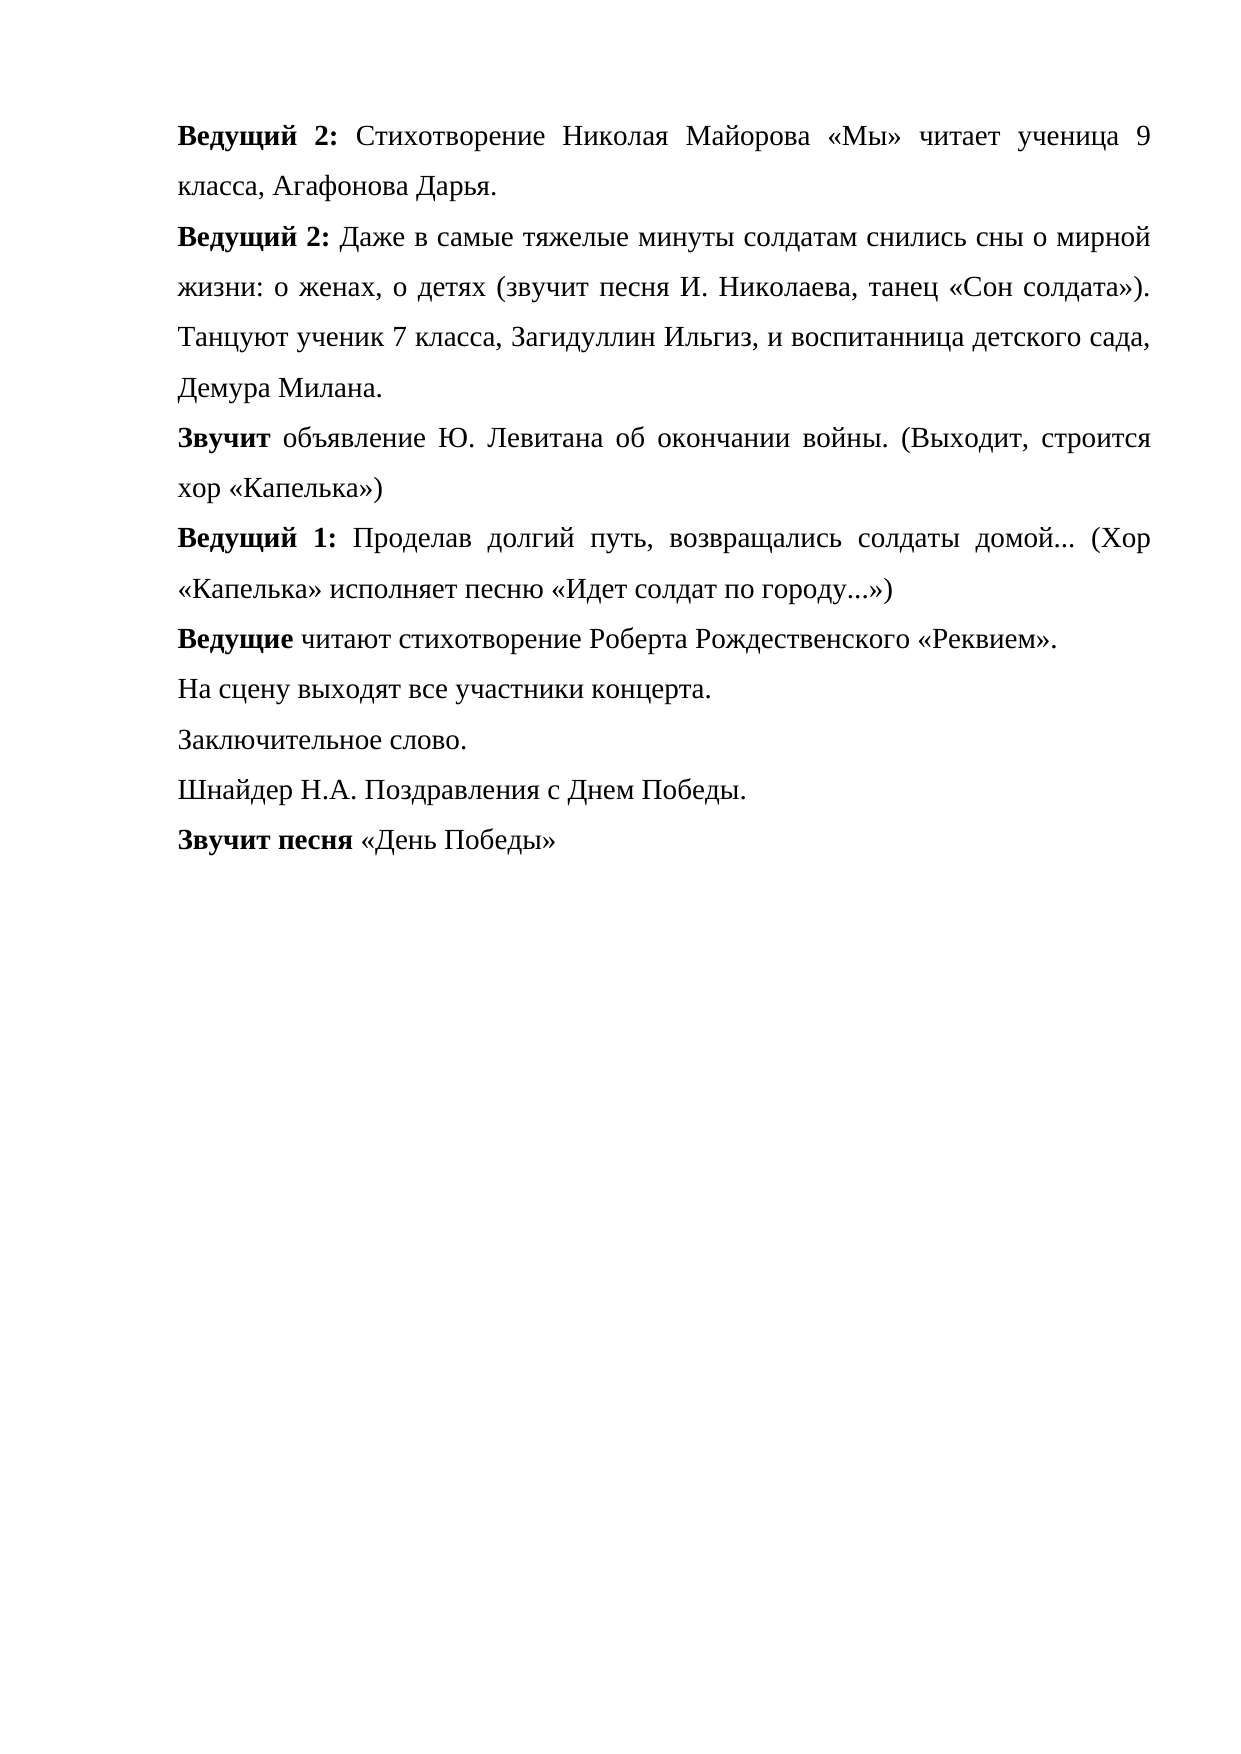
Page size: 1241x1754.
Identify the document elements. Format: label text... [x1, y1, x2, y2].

text Заключительное слово. [177, 722, 1152, 755]
text Ведущий 1: Проделав долгий путь, возвращались солдаты домой... (Хор «Капелька» исполняет песню «Идет солдат по городу...») [177, 521, 1152, 604]
text Шнайдер Н.А. Поздравления с Днем Победы. [177, 772, 1152, 806]
text Звучит песня «День Победы» [177, 822, 1152, 856]
text Ведущий 2: Даже в самые тяжелые минуты солдатам снились сны о мирной жизни: о женах, о детях (звучит песня И. Николаева, танец «Сон солдата»). Танцуют ученик 7 класса, Загидуллин Ильгиз, и воспитанница детского сада, Демура Милана. [177, 219, 1152, 403]
text Ведущие читают стихотворение Роберта Рождественского «Реквием». [177, 621, 1152, 655]
text Ведущий 2: Стихотворение Николая Майорова «Мы» читает ученица 9 класса, Агафонова Дарья. [177, 118, 1152, 202]
text Звучит объявление Ю. Левитана об окончании войны. (Выходит, строится хор «Капелька») [177, 420, 1152, 504]
text На сцену выходят все участники концерта. [177, 672, 1152, 705]
